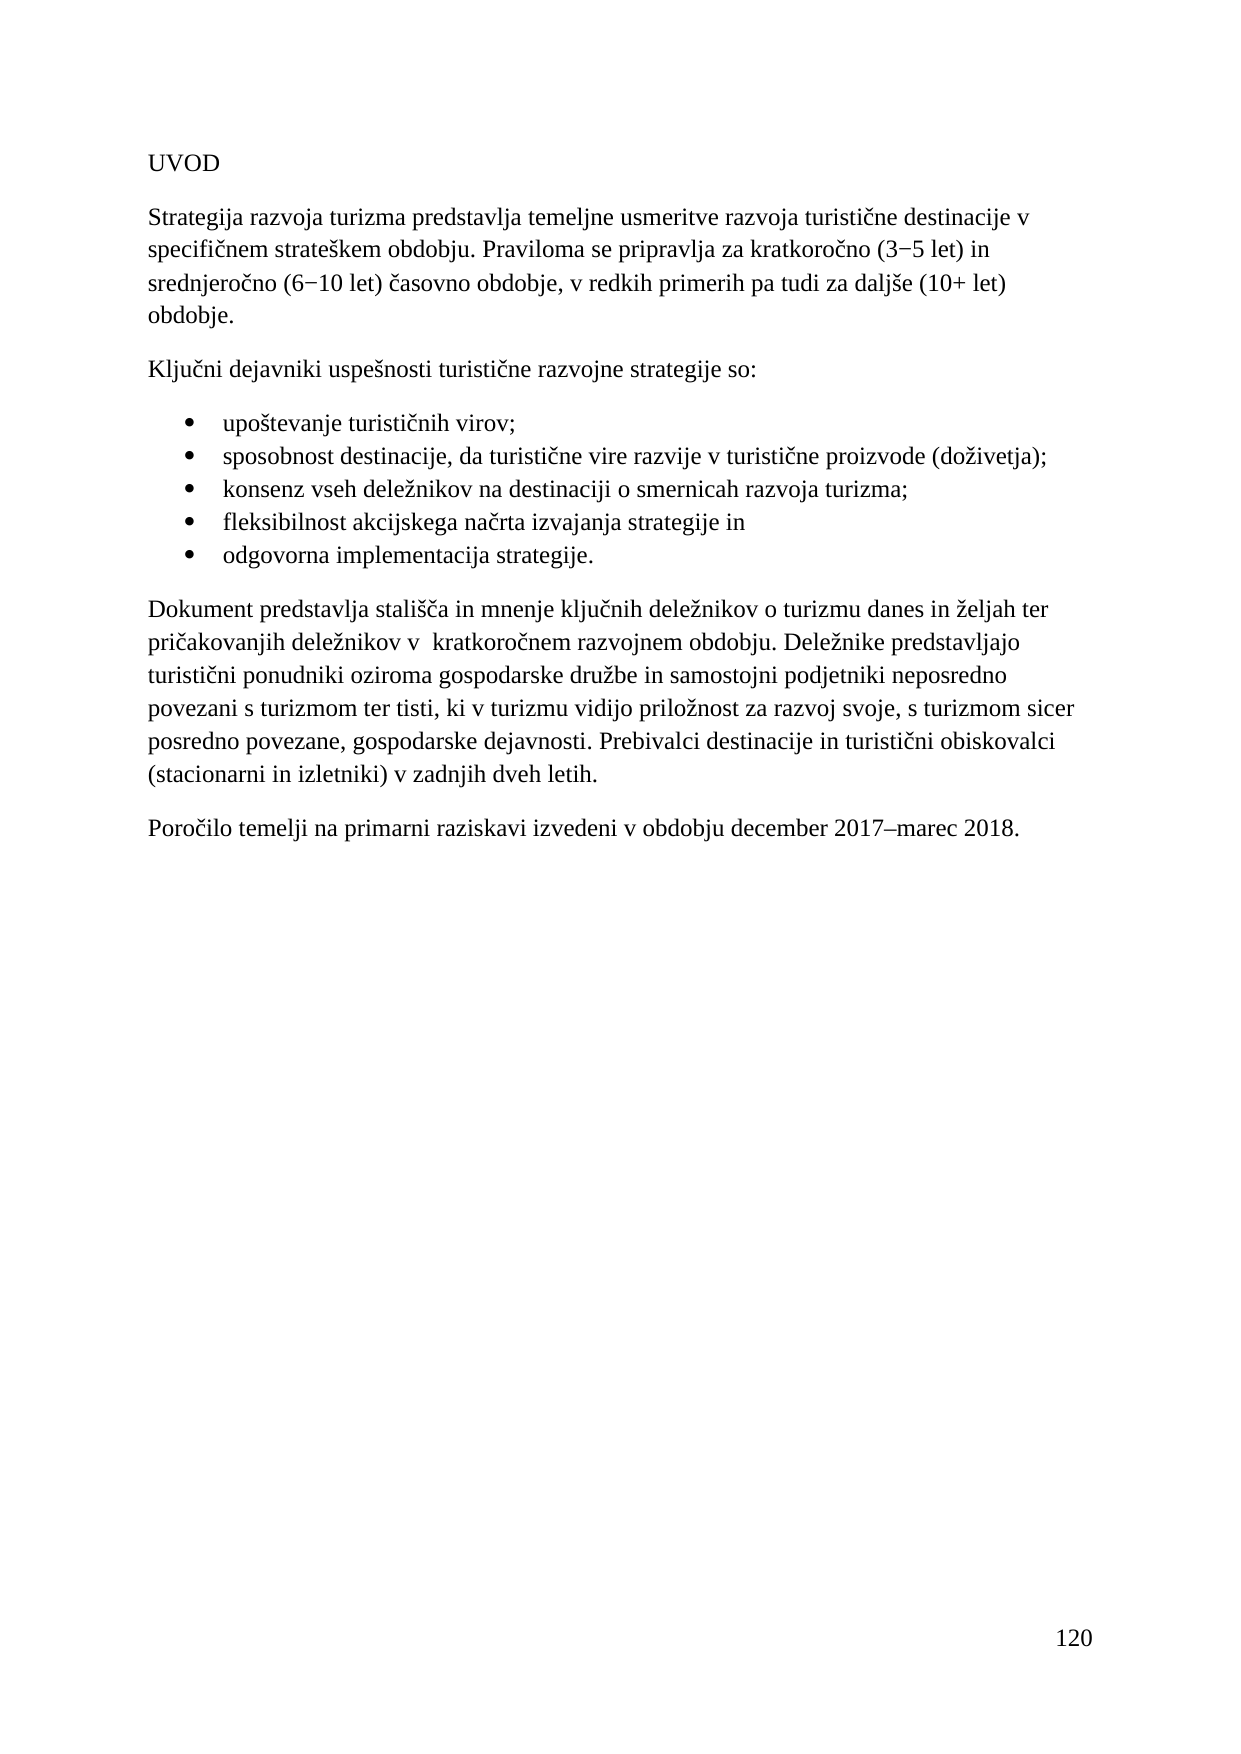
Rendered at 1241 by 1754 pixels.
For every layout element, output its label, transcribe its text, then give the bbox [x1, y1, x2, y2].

text Strategija razvoja turizma predstavlja temeljne usmeritve razvoja turistične destinacije v specifičnem strateškem obdobju. Praviloma se pripravlja za kratkoročno (3−5 let) in srednjeročno (6−10 let) časovno obdobje, v redkih primerih pa tudi za daljše (10+ let) obdobje. [148, 202, 1092, 329]
text Dokument predstavlja stališča in mnenje ključnih deležnikov o turizmu danes in željah ter pričakovanjih deležnikov v kratkoročnem razvojnem obdobju. Deležnike predstavljajo turistični ponudniki oziroma gospodarske družbe in samostojni podjetniki neposredno povezani s turizmom ter tisti, ki v turizmu vidijo priložnost za razvoj svoje, s turizmom sicer posredno povezane, gospodarske dejavnosti. Prebivalci destinacije in turistični obiskovalci (stacionarni in izletniki) v zadnjih dveh letih. [148, 594, 1092, 788]
list odgovorna implementacija strategije. [185, 540, 1092, 569]
list fleksibilnost akcijskega načrta izvajanja strategije in [185, 507, 1092, 536]
text Poročilo temelji na primarni raziskavi izvedeni v obdobju december 2017–marec 2018. [148, 813, 1092, 842]
list sposobnost destinacije, da turistične vire razvije v turistične proizvode (doživetja); [185, 441, 1092, 470]
list konsenz vseh deležnikov na destinaciji o smernicah razvoja turizma; [185, 474, 1092, 503]
list upoštevanje turističnih virov; [185, 408, 1092, 437]
text Ključni dejavniki uspešnosti turistične razvojne strategije so: [148, 354, 1092, 383]
text UVOD [148, 148, 1092, 176]
